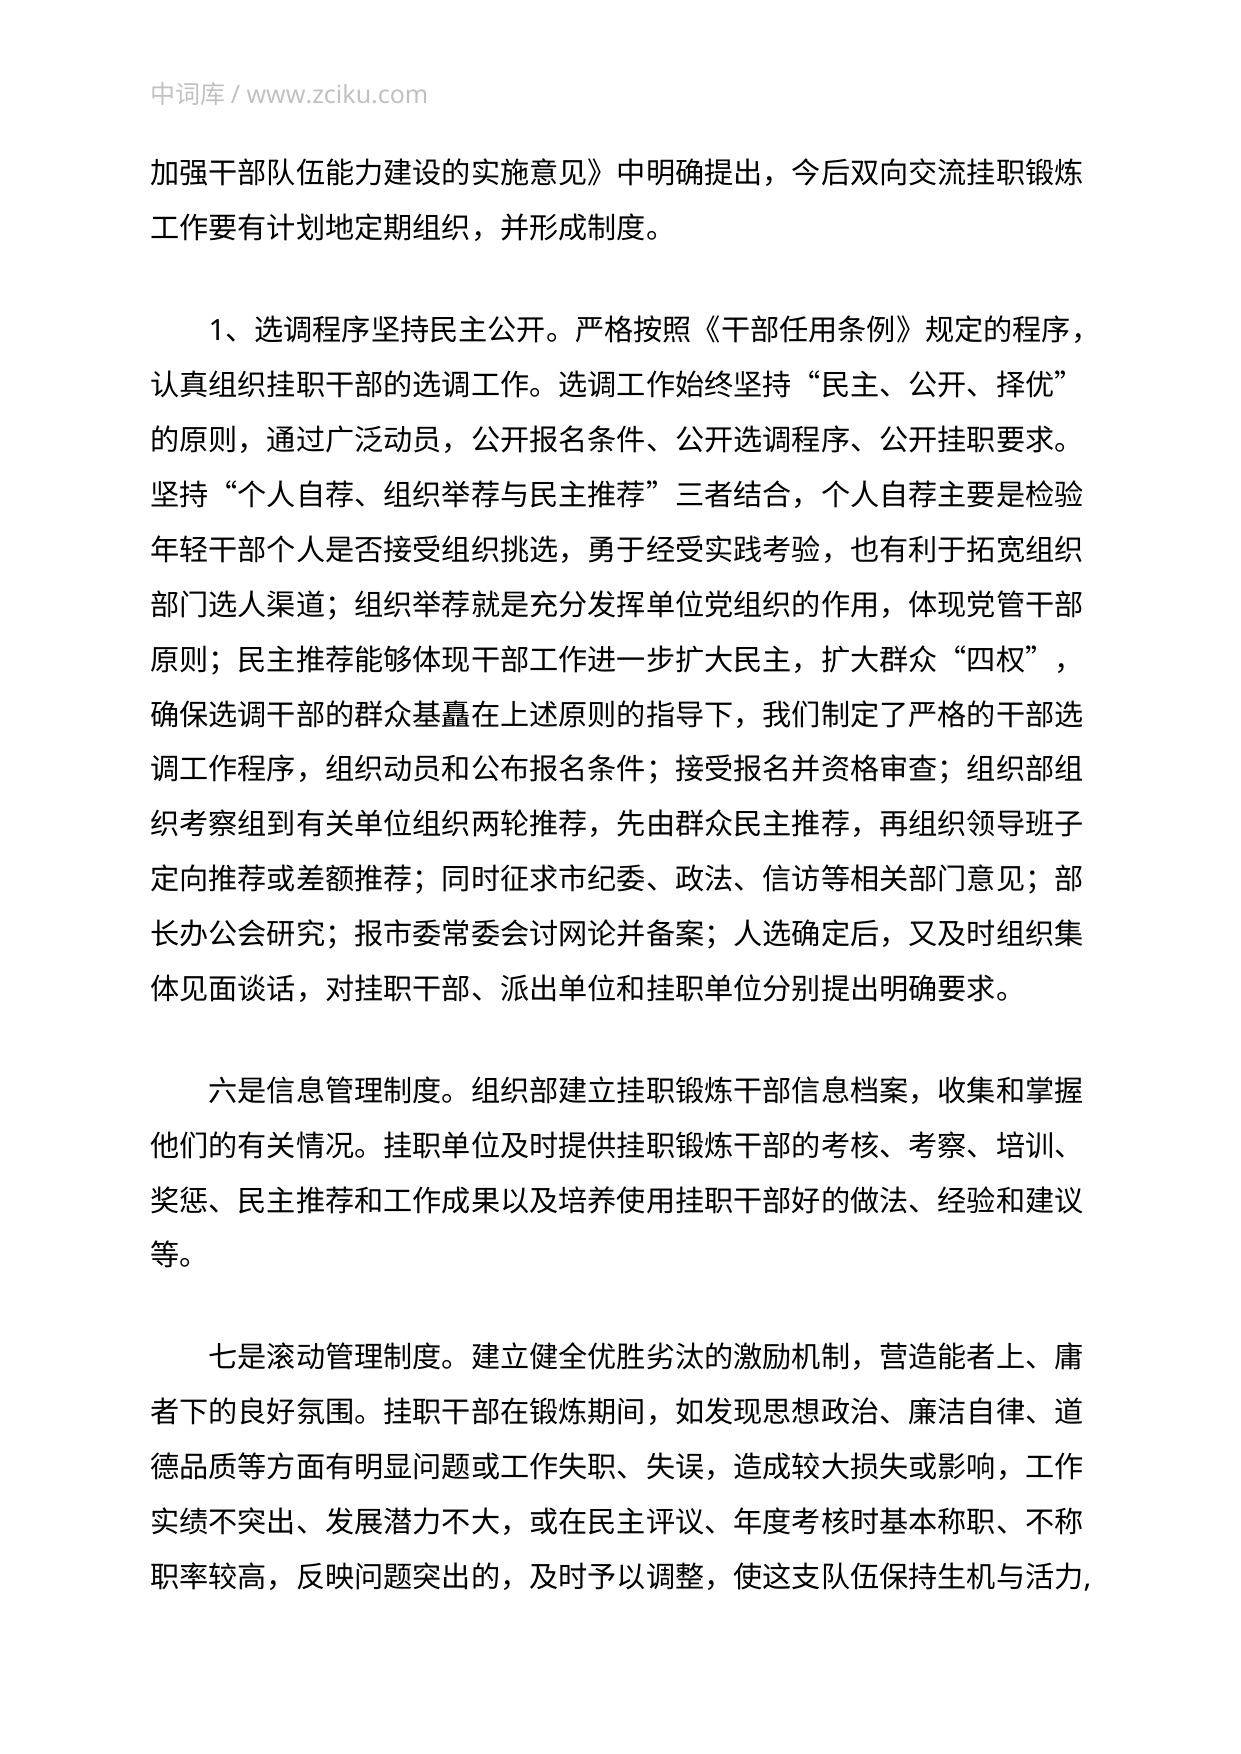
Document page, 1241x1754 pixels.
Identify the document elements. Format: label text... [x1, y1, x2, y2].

text 1、选调程序坚持民主公开。严格按照《干部任用条例》规定的程序，认真组织挂职干部的选调工作。选调工作始终坚持“民主、公开、择优”的原则，通过广泛动员，公开报名条件、公开选调程序、公开挂职要求。坚持“个人自荐、组织举荐与民主推荐”三者结合，个人自荐主要是检验年轻干部个人是否接受组织挑选，勇于经受实践考验，也有利于拓宽组织部门选人渠道；组织举荐就是充分发挥单位党组织的作用，体现党管干部原则；民主推荐能够体现干部工作进一步扩大民主，扩大群众“四权”，确保选调干部的群众基矗在上述原则的指导下，我们制定了严格的干部选调工作程序，组织动员和公布报名条件；接受报名并资格审查；组织部组织考察组到有关单位组织两轮推荐，先由群众民主推荐，再组织领导班子定向推荐或差额推荐；同时征求市纪委、政法、信访等相关部门意见；部长办公会研究；报市委常委会讨网论并备案；人选确定后，又及时组织集体见面谈话，对挂职干部、派出单位和挂职单位分别提出明确要求。 [150, 307, 1090, 1008]
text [150, 1334, 1090, 1596]
text 六是信息管理制度。组织部建立挂职锻炼干部信息档案，收集和掌握他们的有关情况。挂职单位及时提供挂职锻炼干部的考核、考察、培训、奖惩、民主推荐和工作成果以及培养使用挂职干部好的做法、经验和建议等。 [150, 1067, 1090, 1274]
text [150, 150, 1090, 247]
